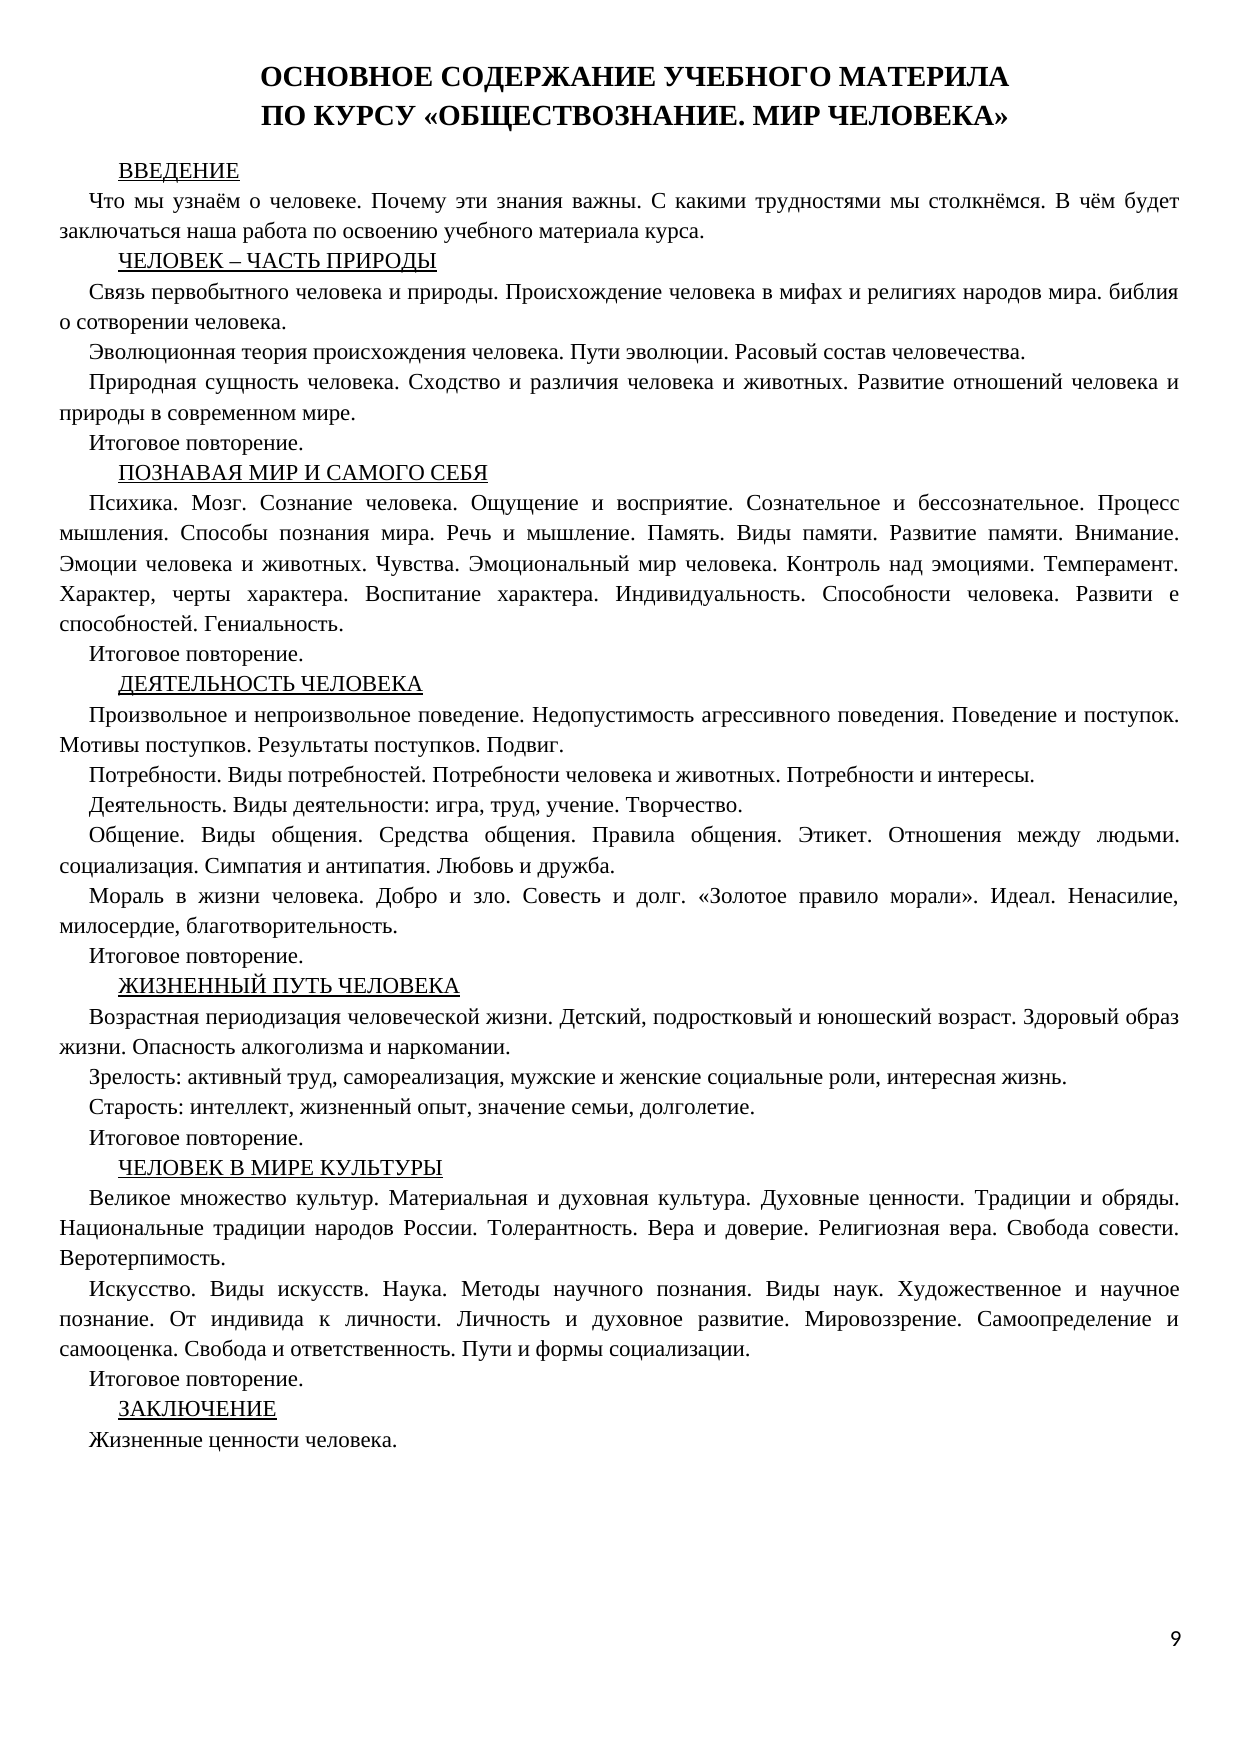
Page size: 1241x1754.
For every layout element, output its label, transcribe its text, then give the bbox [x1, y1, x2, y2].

text ПОЗНАВАЯ МИР И САМОГО СЕБЯ [59, 459, 1181, 485]
text Деятельность. Виды деятельности: игра, труд, учение. Творчество. [59, 791, 1181, 818]
text Старость: интеллект, жизненный опыт, значение семьи, долголетие. [59, 1093, 1181, 1120]
text Жизненные ценности человека. [59, 1426, 1181, 1452]
text ОСНОВНОЕ СОДЕРЖАНИЕ УЧЕБНОГО МАТЕРИЛА [59, 59, 1181, 93]
text Природная сущность человека. Сходство и различия человека и животных. Развитие отношений человека и природы в современном мире. [59, 368, 1181, 425]
text ПО КУРСУ «ОБЩЕСТВОЗНАНИЕ. МИР ЧЕЛОВЕКА» [59, 98, 1181, 131]
text Искусство. Виды искусств. Наука. Методы научного познания. Виды наук. Художественное и научное познание. От индивида к личности. Личность и духовное развитие. Мировоззрение. Самоопределение и самооценка. Свобода и ответственность. Пути и формы социализации. [59, 1275, 1181, 1361]
text Итоговое повторение. [59, 1365, 1181, 1392]
text Эволюционная теория происхождения человека. Пути эволюции. Расовый состав человечества. [59, 338, 1181, 364]
text Итоговое повторение. [59, 942, 1181, 969]
text Общение. Виды общения. Средства общения. Правила общения. Этикет. Отношения между людьми. социализация. Симпатия и антипатия. Любовь и дружба. [59, 822, 1181, 878]
text Итоговое повторение. [59, 1124, 1181, 1150]
text Психика. Мозг. Сознание человека. Ощущение и восприятие. Сознательное и бессознательное. Процесс мышления. Способы познания мира. Речь и мышление. Память. Виды памяти. Развитие памяти. Внимание. Эмоции человека и животных. Чувства. Эмоциональный мир человека. Контроль над эмоциями. Темперамент. Характер, черты характера. Воспитание характера. Индивидуальность. Способности человека. Развити е способностей. Гениальность. [59, 489, 1181, 636]
text Мораль в жизни человека. Добро и зло. Совесть и долг. «Золотое правило морали». Идеал. Ненасилие, милосердие, благотворительность. [59, 882, 1181, 938]
text Великое множество культур. Материальная и духовная культура. Духовные ценности. Традиции и обряды. Национальные традиции народов России. Толерантность. Вера и доверие. Религиозная вера. Свобода совести. Веротерпимость. [59, 1184, 1181, 1271]
text Возрастная периодизация человеческой жизни. Детский, подростковый и юношеский возраст. Здоровый образ жизни. Опасность алкоголизма и наркомании. [59, 1003, 1181, 1059]
text Что мы узнаём о человеке. Почему эти знания важны. С какими трудностями мы столкнёмся. В чём будет заключаться наша работа по освоению учебного материала курса. [59, 187, 1181, 244]
text Потребности. Виды потребностей. Потребности человека и животных. Потребности и интересы. [59, 761, 1181, 787]
text ЗАКЛЮЧЕНИЕ [59, 1396, 1181, 1422]
text ДЕЯТЕЛЬНОСТЬ ЧЕЛОВЕКА [59, 671, 1181, 697]
text Зрелость: активный труд, самореализация, мужские и женские социальные роли, интересная жизнь. [59, 1063, 1181, 1089]
text ВВЕДЕНИЕ [59, 157, 1181, 183]
text Произвольное и непроизвольное поведение. Недопустимость агрессивного поведения. Поведение и поступок. Мотивы поступков. Результаты поступков. Подвиг. [59, 701, 1181, 757]
text Итоговое повторение. [59, 429, 1181, 455]
text Итоговое повторение. [59, 640, 1181, 667]
text ЖИЗНЕННЫЙ ПУТЬ ЧЕЛОВЕКА [59, 973, 1181, 999]
text Связь первобытного человека и природы. Происхождение человека в мифах и религиях народов мира. библия о сотворении человека. [59, 278, 1181, 334]
text ЧЕЛОВЕК В МИРЕ КУЛЬТУРЫ [59, 1154, 1181, 1180]
text ЧЕЛОВЕК – ЧАСТЬ ПРИРОДЫ [59, 248, 1181, 274]
